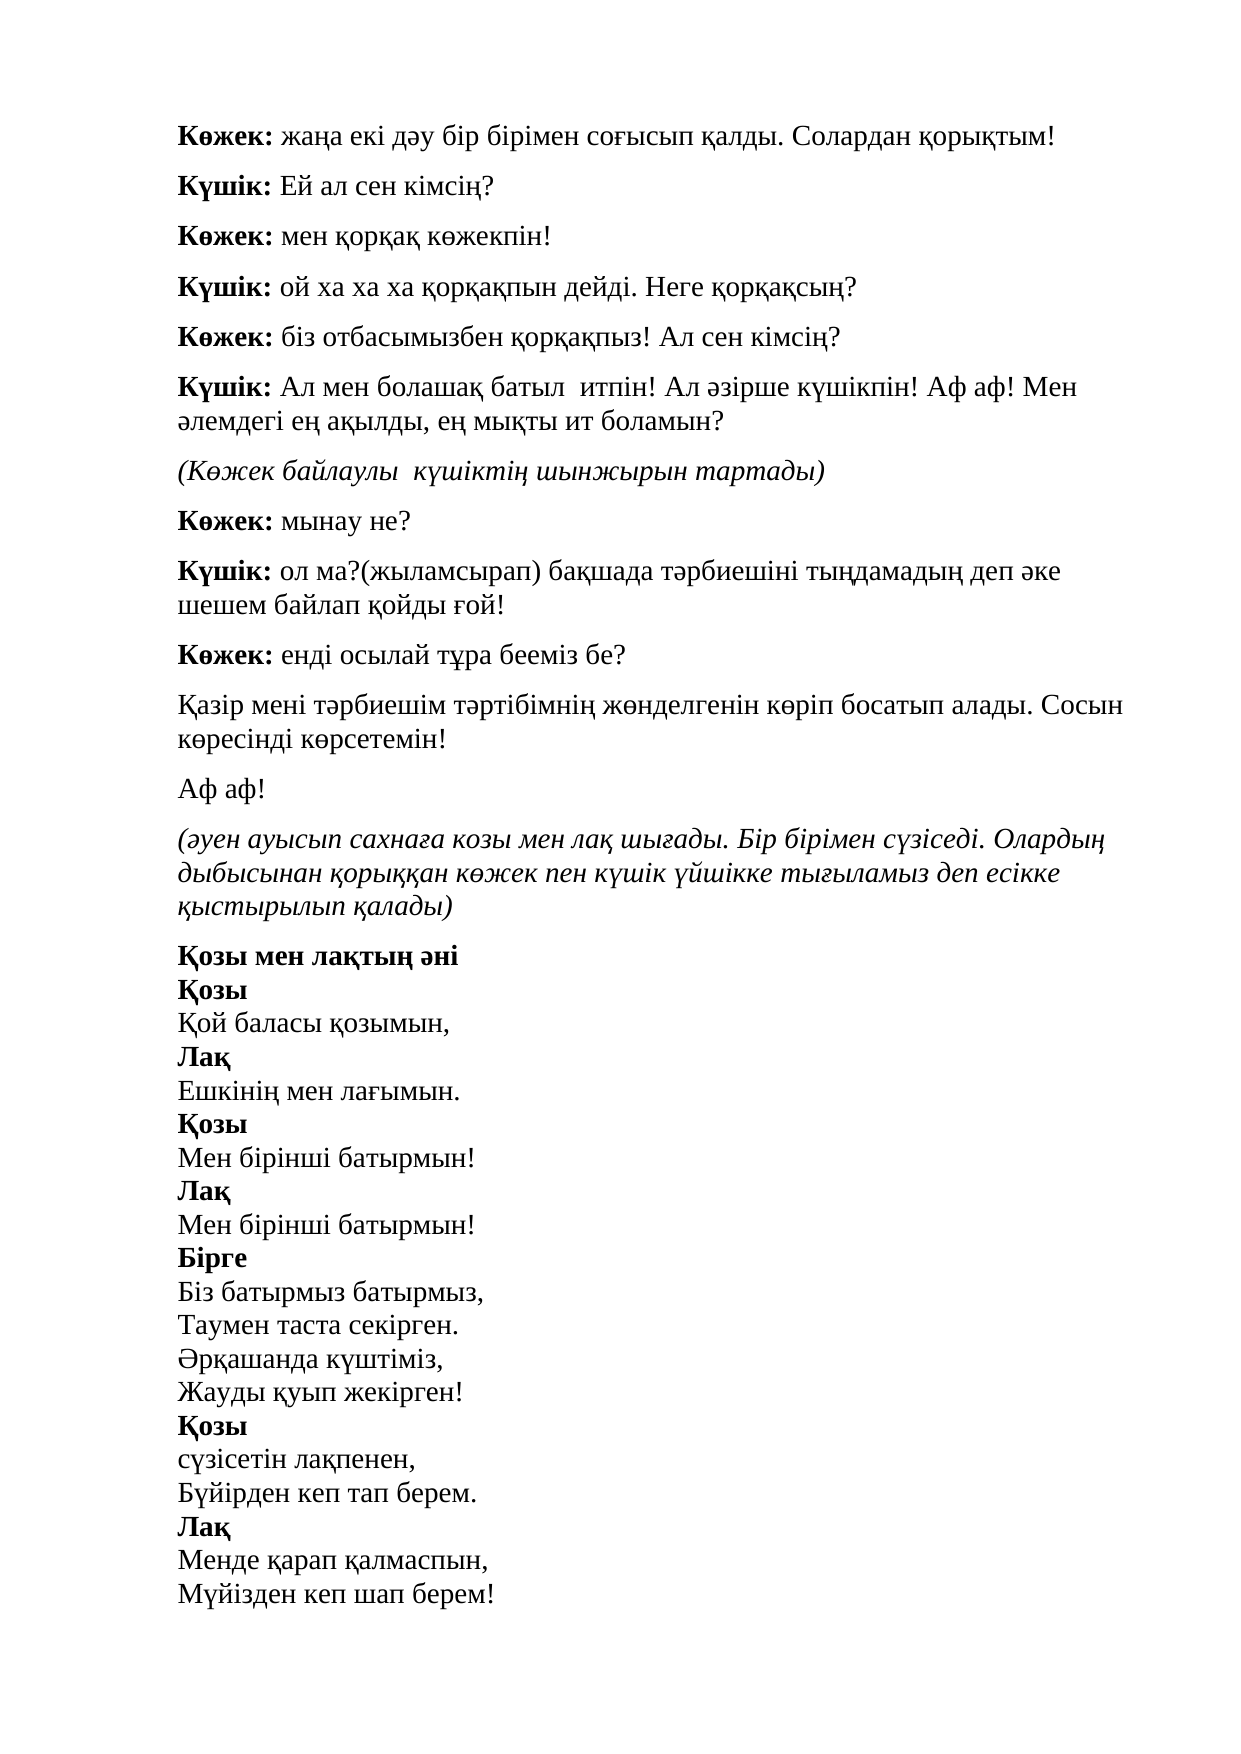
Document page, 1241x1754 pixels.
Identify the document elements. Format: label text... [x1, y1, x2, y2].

text Қозы мен лақтың әні [177, 938, 1152, 972]
text Қозы [177, 972, 1152, 1006]
text Жауды қуып жекірген! [177, 1374, 1152, 1408]
text Лақ [177, 1173, 1152, 1207]
text Көжек: біз отбасымызбен қорқақпыз! Ал сен кімсің? [177, 319, 1152, 352]
text Аф аф! [177, 771, 1152, 804]
text Күшік: ой ха ха ха қорқақпын дейді. Неге қорқақсың? [177, 269, 1152, 302]
text Қозы [177, 1408, 1152, 1442]
text Әрқашанда күштіміз, [177, 1341, 1152, 1374]
text Бүйірден кеп тап берем. [177, 1475, 1152, 1509]
text Мүйізден кеп шап берем! [177, 1576, 1152, 1609]
text Лақ [177, 1509, 1152, 1542]
text сүзісетін лақпенен, [177, 1442, 1152, 1475]
text (әуен ауысып сахнаға козы мен лақ шығады. Бір бірімен сүзіседі. Олардың дыбысынан қорыққан көжек пен күшік үйшікке тығыламыз деп есікке қыстырылып қалады) [177, 821, 1152, 922]
text Көжек: жаңа екі дәу бір бірімен соғысып қалды. Солардан қорықтым! [177, 118, 1152, 152]
text Лақ [177, 1039, 1152, 1073]
text Таумен таста секірген. [177, 1307, 1152, 1341]
text Қозы [177, 1106, 1152, 1140]
text Мен бірінші батырмын! [177, 1140, 1152, 1173]
text Көжек: мынау не? [177, 503, 1152, 537]
text Күшік: Ей ал сен кімсің? [177, 168, 1152, 202]
text Мен бірінші батырмын! [177, 1207, 1152, 1240]
text Күшік: ол ма?(жыламсырап) бақшада тәрбиешіні тыңдамадың деп әке шешем байлап қойды ғой! [177, 553, 1152, 620]
text Көжек: енді осылай тұра бееміз бе? [177, 637, 1152, 671]
text Бірге [177, 1240, 1152, 1274]
text Күшік: Ал мен болашақ батыл итпін! Ал әзірше күшікпін! Аф аф! Мен әлемдегі ең ақылды, ең мықты ит боламын? [177, 369, 1152, 436]
text Менде қарап қалмаспын, [177, 1542, 1152, 1576]
text Көжек: мен қорқақ көжекпін! [177, 218, 1152, 252]
text Қой баласы қозымын, [177, 1006, 1152, 1039]
text Қазір мені тәрбиешім тәртібімнің жөнделгенін көріп босатып алады. Сосын көресінді көрсетемін! [177, 687, 1152, 754]
text Біз батырмыз батырмыз, [177, 1274, 1152, 1307]
text Ешкінің мен лағымын. [177, 1073, 1152, 1106]
text (Көжек байлаулы күшіктің шынжырын тартады) [177, 453, 1152, 486]
